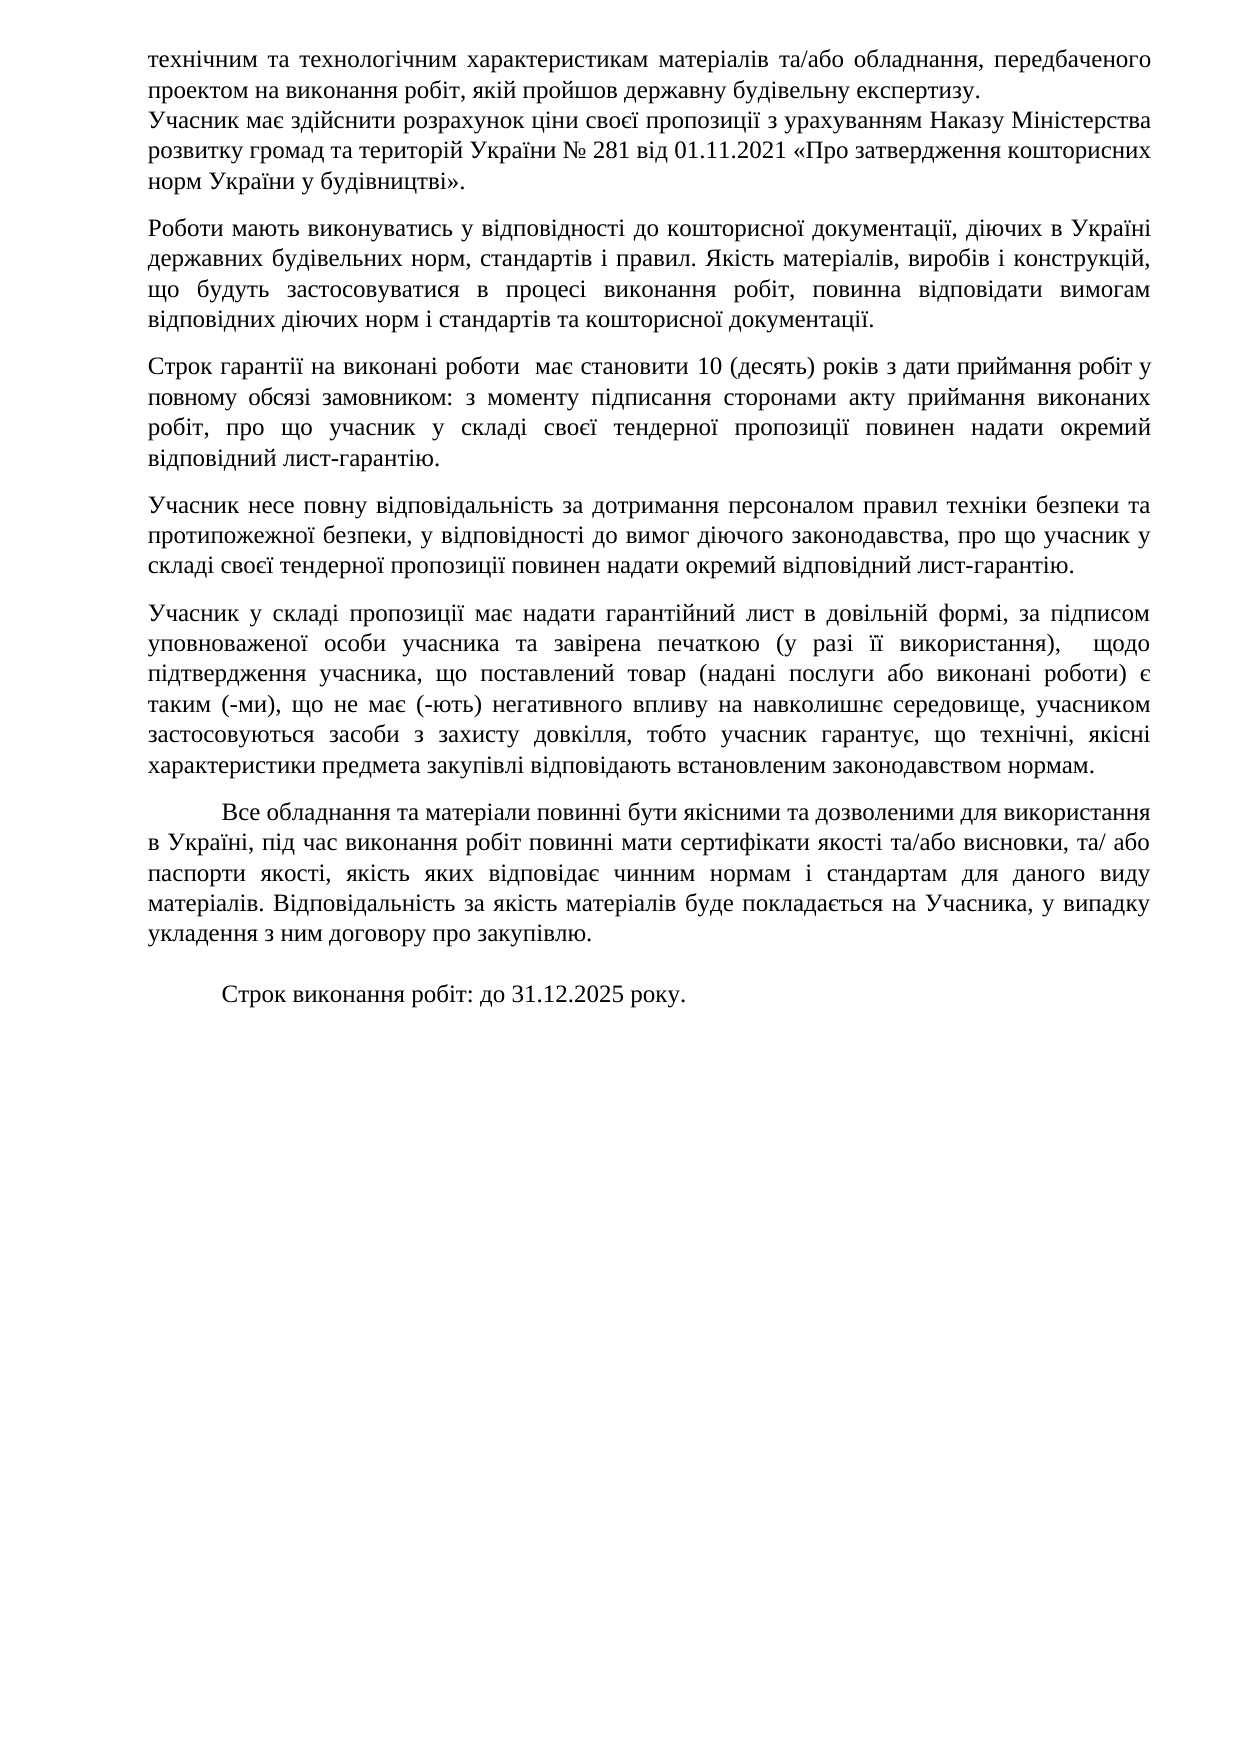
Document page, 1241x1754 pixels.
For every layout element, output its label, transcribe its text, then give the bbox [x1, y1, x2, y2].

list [148, 44, 1152, 103]
list Строк виконання робіт: до 31.12.2025 року. [148, 979, 1152, 1008]
text Роботи мають виконуватись у відповідності до кошторисної документації, діючих в Україні державних будівельних норм, стандартів і правил. Якість матеріалів, виробів і конструкцій, що будуть застосовуватися в процесі виконання робіт, повинна відповідати вимогам відповідних діючих норм і стандартів та кошторисної документації. [148, 213, 1152, 333]
text Строк гарантії на виконані роботи має становити 10 (десять) років з дати приймання робіт у повному обсязі замовником: з моменту підписання сторонами акту приймання виконаних робіт, про що учасник у складі своєї тендерної пропозиції повинен надати окремий відповідний лист-гарантію. [148, 351, 1152, 471]
text Учасник несе повну відповідальність за дотримання персоналом правил техніки безпеки та протипожежної безпеки, у відповідності до вимог діючого законодавства, про що учасник у складі своєї тендерної пропозиції повинен надати окремий відповідний лист-гарантію. [148, 490, 1152, 579]
text Учасник у складі пропозиції має надати гарантійний лист в довільній формі, за підписом уповноваженої особи учасника та завірена печаткою (у разі її використання), щодо підтвердження учасника, що поставлений товар (надані послуги або виконані роботи) є таким (-ми), що не має (-ють) негативного впливу на навколишнє середовище, учасником застосовуються засоби з захисту довкілля, тобто учасник гарантує, що технічні, якісні характеристики предмета закупівлі відповідають встановленим законодавством нормам. [148, 598, 1152, 778]
list Все обладнання та матеріали повинні бути якісними та дозволеними для використання в Україні, під час виконання робіт повинні мати сертифікати якості та/або висновки, та/ або паспорти якості, якість яких відповідає чинним нормам і стандартам для даного виду матеріалів. Відповідальність за якість матеріалів буде покладається на Учасника, у випадку укладення з ним договору про закупівлю. [148, 797, 1152, 947]
list Учасник має здійснити розрахунок ціни своєї пропозиції з урахуванням Наказу Міністерства розвитку громад та територій України № 281 від 01.11.2021 «Про затвердження кошторисних норм України у будівництві». [148, 105, 1152, 195]
